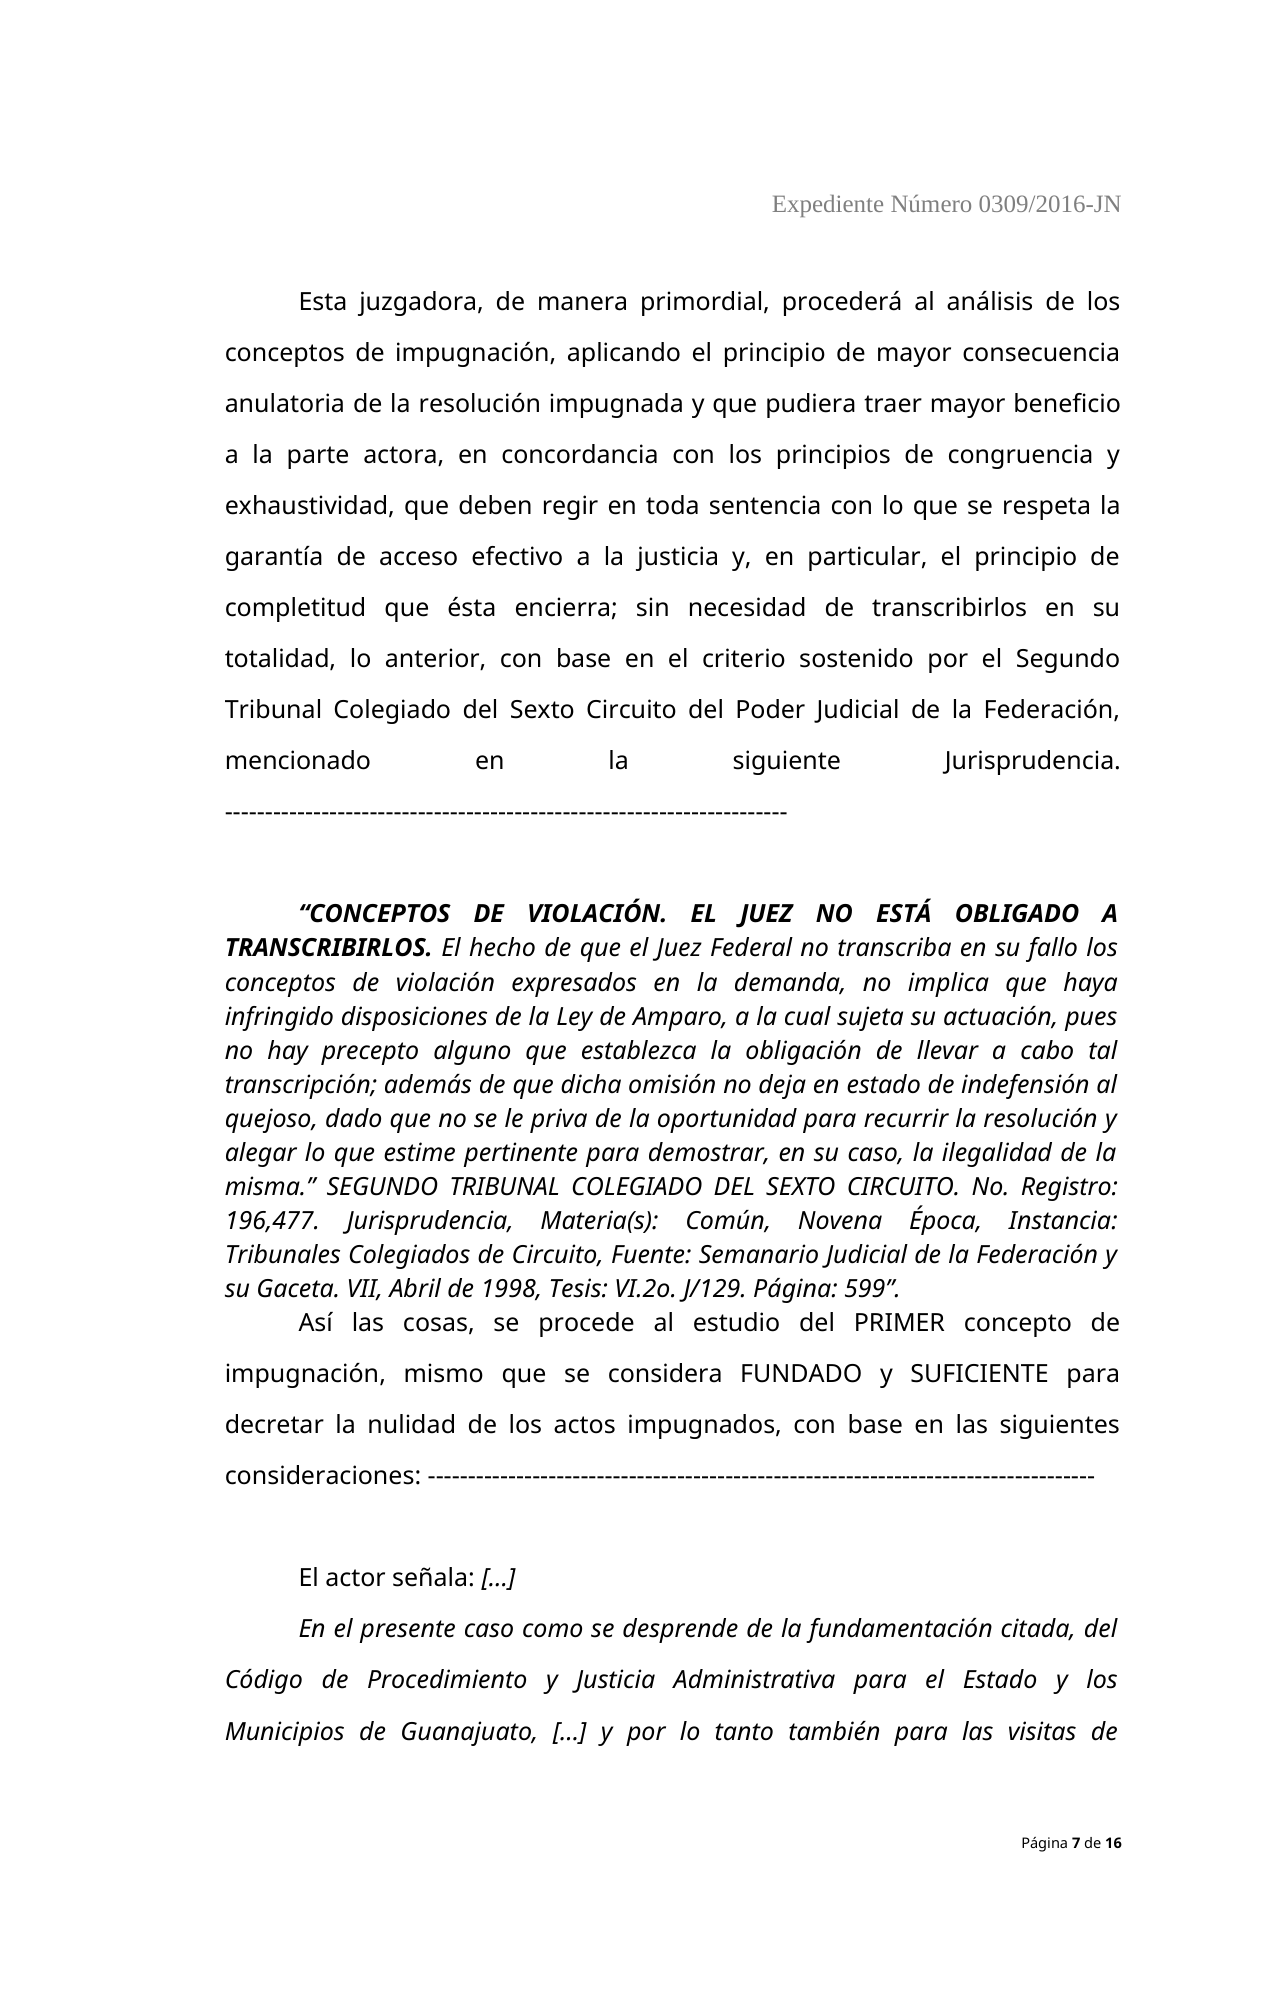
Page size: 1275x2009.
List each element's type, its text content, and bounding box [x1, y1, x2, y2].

text Así las cosas, se procede al estudio del PRIMER concepto de impugnación, mismo que se considera FUNDADO y SUFICIENTE para decretar la nulidad de los actos impugnados, con base en las siguientes consideraciones: ----------------------------------------------------------------------------------- [224, 1305, 1121, 1492]
text “CONCEPTOS DE VIOLACIÓN. EL JUEZ NO ESTÁ OBLIGADO A TRANSCRIBIRLOS. El hecho de que el Juez Federal no transcriba en su fallo los conceptos de violación expresados en la demanda, no implica que haya infringido disposiciones de la Ley de Amparo, a la cual sujeta su actuación, pues no hay precepto alguno que establezca la obligación de llevar a cabo tal transcripción; además de que dicha omisión no deja en estado de indefensión al quejoso, dado que no se le priva de la oportunidad para recurrir la resolución y alegar lo que estime pertinente para demostrar, en su caso, la ilegalidad de la misma.” SEGUNDO TRIBUNAL COLEGIADO DEL SEXTO CIRCUITO. No. Registro: 196,477. Jurisprudencia, Materia(s): Común, Novena Época, Instancia: Tribunales Colegiados de Circuito, Fuente: Semanario Judicial de la Federación y su Gaceta. VII, Abril de 1998, Tesis: VI.2o. J/129. Página: 599”. [224, 896, 1121, 1305]
text El actor señala: […] [224, 1560, 1121, 1594]
text Esta juzgadora, de manera primordial, procederá al análisis de los conceptos de impugnación, aplicando el principio de mayor consecuencia anulatoria de la resolución impugnada y que pudiera traer mayor beneficio a la parte actora, en concordancia con los principios de congruencia y exhaustividad, que deben regir en toda sentencia con lo que se respeta la garantía de acceso efectivo a la justicia y, en particular, el principio de completitud que ésta encierra; sin necesidad de transcribirlos en su totalidad, lo anterior, con base en el criterio sostenido por el Segundo Tribunal Colegiado del Sexto Circuito del Poder Judicial de la Federación, mencionado en la siguiente Jurisprudencia. ---------------------------------------------------------------------- [224, 283, 1121, 828]
